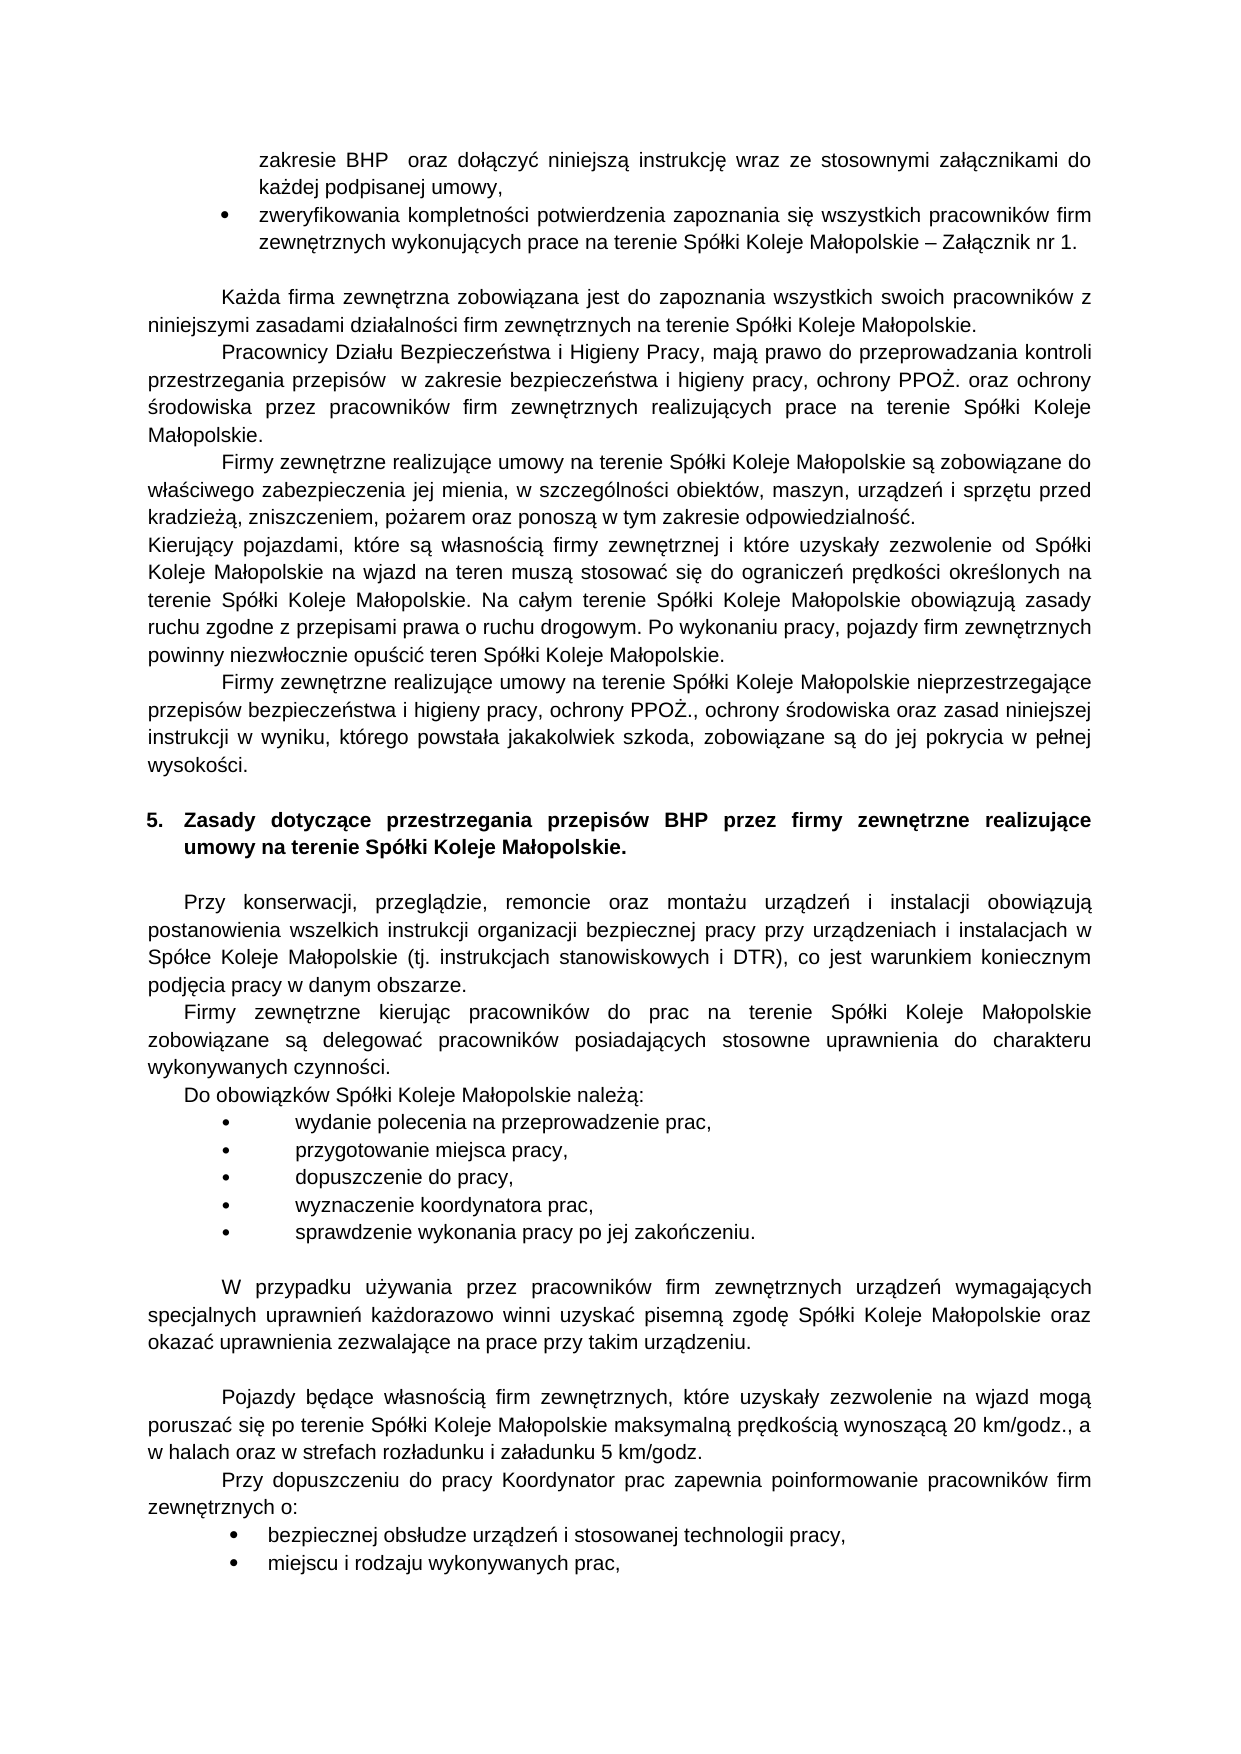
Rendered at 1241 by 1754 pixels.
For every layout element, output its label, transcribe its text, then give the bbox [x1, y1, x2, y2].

list bezpiecznej obsłudze urządzeń i stosowanej technologii pracy, [230, 1523, 1093, 1547]
list wydanie polecenia na przeprowadzenie prac, [223, 1110, 1093, 1134]
text Kierujący pojazdami, które są własnością firmy zewnętrznej i które uzyskały zezwolenie od Spółki Koleje Małopolskie na wjazd na teren muszą stosować się do ograniczeń prędkości określonych na terenie Spółki Koleje Małopolskie. Na całym terenie Spółki Koleje Małopolskie obowiązują zasady ruchu zgodne z przepisami prawa o ruchu drogowym. Po wykonaniu pracy, pojazdy firm zewnętrznych powinny niezwłocznie opuścić teren Spółki Koleje Małopolskie. [148, 533, 1093, 667]
text Firmy zewnętrzne kierując pracowników do prac na terenie Spółki Koleje Małopolskie zobowiązane są delegować pracowników posiadających stosowne uprawnienia do charakteru wykonywanych czynności. [148, 1000, 1093, 1079]
text W przypadku używania przez pracowników firm zewnętrznych urządzeń wymagających specjalnych uprawnień każdorazowo winni uzyskać pisemną zgodę Spółki Koleje Małopolskie oraz okazać uprawnienia zezwalające na prace przy takim urządzeniu. [148, 1275, 1093, 1354]
list zweryfikowania kompletności potwierdzenia zapoznania się wszystkich pracowników firm zewnętrznych wykonujących prace na terenie Spółki Koleje Małopolskie – Załącznik nr 1. [221, 203, 1093, 254]
text Pojazdy będące własnością firm zewnętrznych, które uzyskały zezwolenie na wjazd mogą poruszać się po terenie Spółki Koleje Małopolskie maksymalną prędkością wynoszącą 20 km/godz., a w halach oraz w strefach rozładunku i załadunku 5 km/godz. [148, 1385, 1093, 1464]
list sprawdzenie wykonania pracy po jej zakończeniu. [223, 1220, 1093, 1244]
text Do obowiązków Spółki Koleje Małopolskie należą: [148, 1083, 1093, 1107]
text Przy dopuszczeniu do pracy Koordynator prac zapewnia poinformowanie pracowników firm zewnętrznych o: [148, 1468, 1093, 1519]
list dopuszczenie do pracy, [223, 1165, 1093, 1189]
list wyznaczenie koordynatora prac, [223, 1193, 1093, 1217]
text Pracownicy Działu Bezpieczeństwa i Higieny Pracy, mają prawo do przeprowadzania kontroli przestrzegania przepisów w zakresie bezpieczeństwa i higieny pracy, ochrony PPOŻ. oraz ochrony środowiska przez pracowników firm zewnętrznych realizujących prace na terenie Spółki Koleje Małopolskie. [148, 340, 1093, 447]
text Firmy zewnętrzne realizujące umowy na terenie Spółki Koleje Małopolskie są zobowiązane do właściwego zabezpieczenia jej mienia, w szczególności obiektów, maszyn, urządzeń i sprzętu przed kradzieżą, zniszczeniem, pożarem oraz ponoszą w tym zakresie odpowiedzialność. [148, 450, 1093, 529]
text Firmy zewnętrzne realizujące umowy na terenie Spółki Koleje Małopolskie nieprzestrzegające przepisów bezpieczeństwa i higieny pracy, ochrony PPOŻ., ochrony środowiska oraz zasad niniejszej instrukcji w wyniku, którego powstała jakakolwiek szkoda, zobowiązane są do jej pokrycia w pełnej wysokości. [148, 670, 1093, 777]
text Każda firma zewnętrzna zobowiązana jest do zapoznania wszystkich swoich pracowników z niniejszymi zasadami działalności firm zewnętrznych na terenie Spółki Koleje Małopolskie. [148, 285, 1093, 337]
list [221, 148, 1093, 199]
list przygotowanie miejsca pracy, [223, 1138, 1093, 1162]
list Zasady dotyczące przestrzegania przepisów BHP przez firmy zewnętrzne realizujące umowy na terenie Spółki Koleje Małopolskie. [146, 808, 1093, 859]
list miejscu i rodzaju wykonywanych prac, [230, 1550, 1093, 1574]
text Przy konserwacji, przeglądzie, remoncie oraz montażu urządzeń i instalacji obowiązują postanowienia wszelkich instrukcji organizacji bezpiecznej pracy przy urządzeniach i instalacjach w Spółce Koleje Małopolskie (tj. instrukcjach stanowiskowych i DTR), co jest warunkiem koniecznym podjęcia pracy w danym obszarze. [148, 890, 1093, 997]
